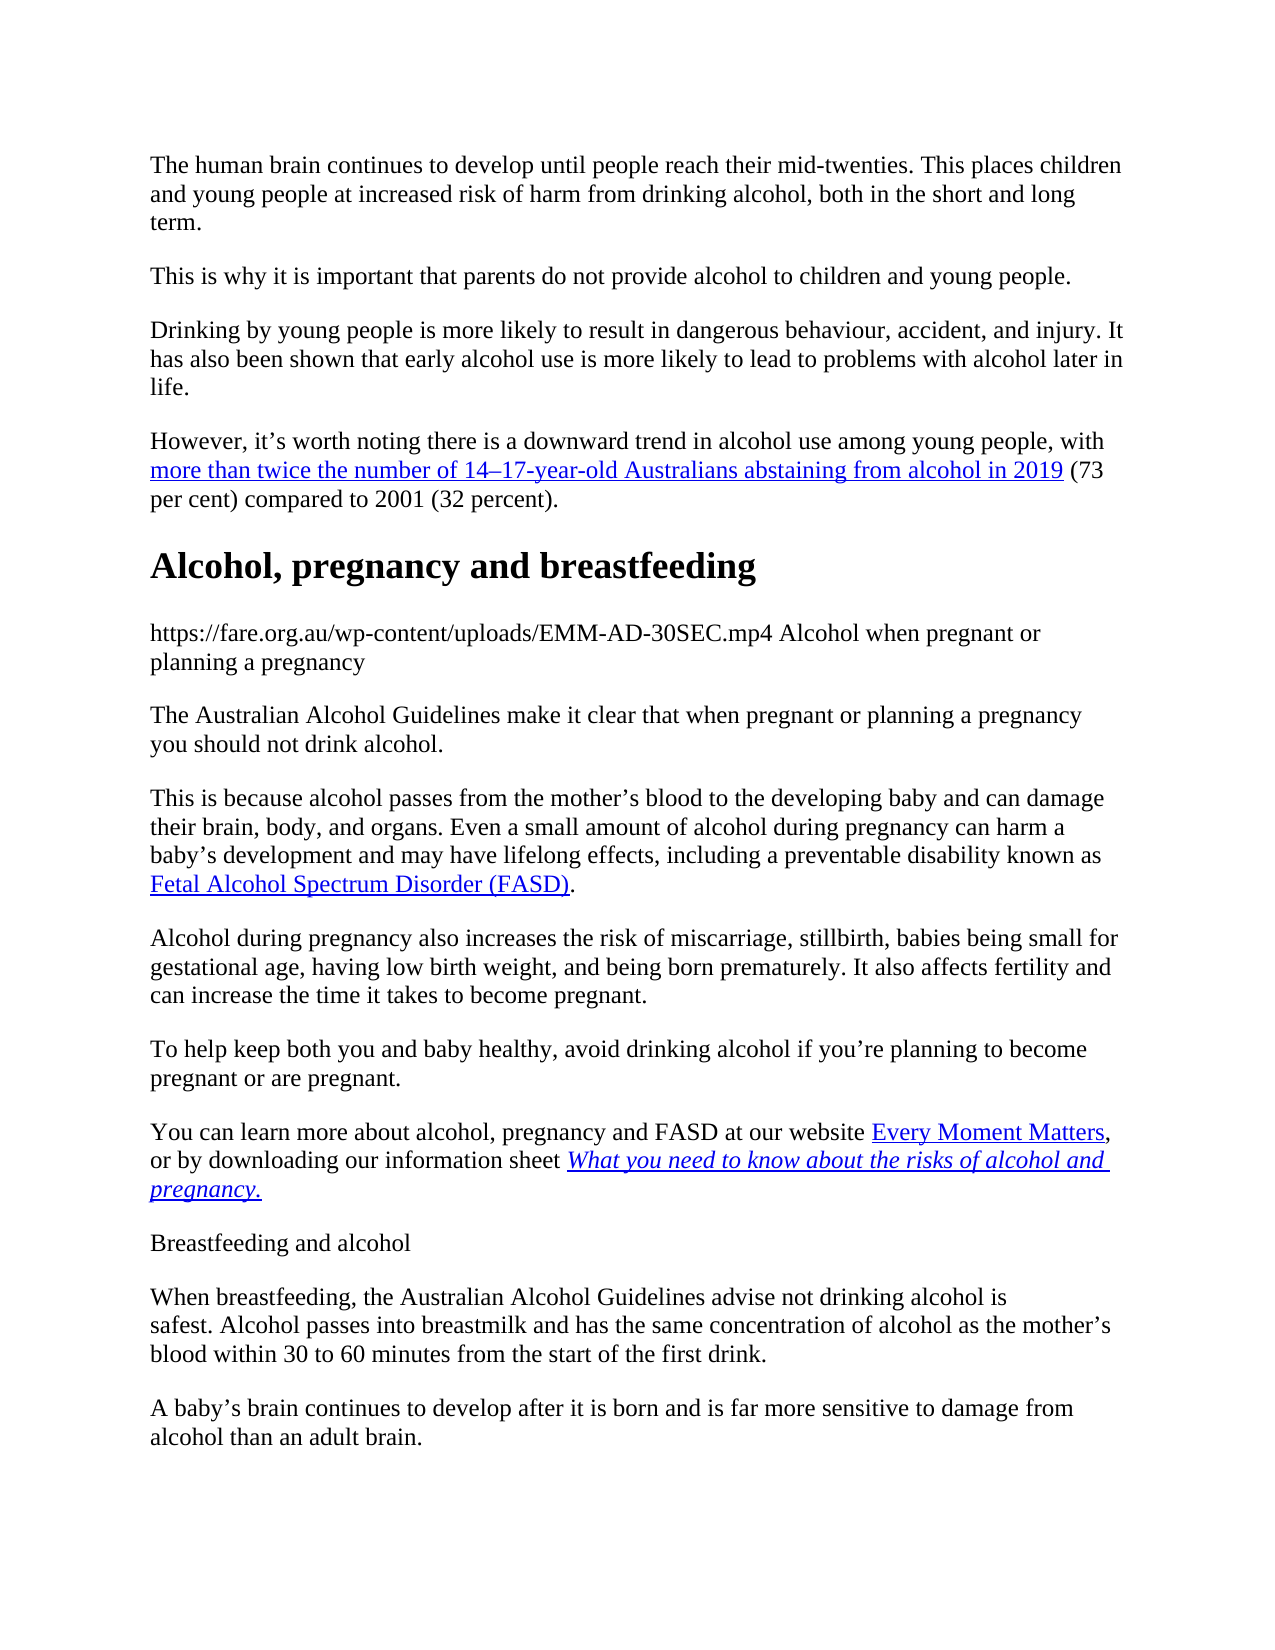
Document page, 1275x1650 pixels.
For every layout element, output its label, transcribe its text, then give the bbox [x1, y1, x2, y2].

text You can learn more about alcohol, pregnancy and FASD at our website Every Moment Matters, or by downloading our information sheet What you need to know about the risks of alcohol and pregnancy. [150, 1117, 1125, 1203]
text This is why it is important that parents do not provide alcohol to children and young people. [150, 261, 1125, 290]
text Breastfeeding and alcohol [150, 1228, 1125, 1257]
text The human brain continues to develop until people reach their mid-twenties. This places children and young people at increased risk of harm from drinking alcohol, both in the short and long term. [150, 150, 1125, 236]
text Alcohol during pregnancy also increases the risk of miscarriage, stillbirth, babies being small for gestational age, having low birth weight, and being born prematurely. It also affects fertility and can increase the time it takes to become pregnant. [150, 923, 1125, 1009]
text However, it’s worth noting there is a downward trend in alcohol use among young people, with more than twice the number of 14–17-year-old Australians abstaining from alcohol in 2019 (73 per cent) compared to 2001 (32 percent). [150, 426, 1125, 512]
text https://fare.org.au/wp-content/uploads/EMM-AD-30SEC.mp4 Alcohol when pregnant or planning a pregnancy [150, 618, 1125, 675]
text A baby’s brain continues to develop after it is born and is far more sensitive to damage from alcohol than an adult brain. [150, 1393, 1125, 1450]
text To help keep both you and baby healthy, avoid drinking alcohol if you’re planning to become pregnant or are pregnant. [150, 1034, 1125, 1092]
text Drinking by young people is more likely to result in dangerous behaviour, accident, and injury. It has also been shown that early alcohol use is more likely to lead to problems with alcohol later in life. [150, 315, 1125, 401]
text The Australian Alcohol Guidelines make it clear that when pregnant or planning a pregnancy you should not drink alcohol. [150, 700, 1125, 758]
subtitle Alcohol, pregnancy and breastfeeding [150, 544, 1125, 587]
text When breastfeeding, the Australian Alcohol Guidelines advise not drinking alcohol is safest. Alcohol passes into breastmilk and has the same concentration of alcohol as the mother’s blood within 30 to 60 minutes from the start of the first drink. [150, 1282, 1125, 1368]
text This is because alcohol passes from the mother’s blood to the developing baby and can damage their brain, body, and organs. Even a small amount of alcohol during pregnancy can harm a baby’s development and may have lifelong effects, including a preventable disability known as Fetal Alcohol Spectrum Disorder (FASD). [150, 783, 1125, 898]
